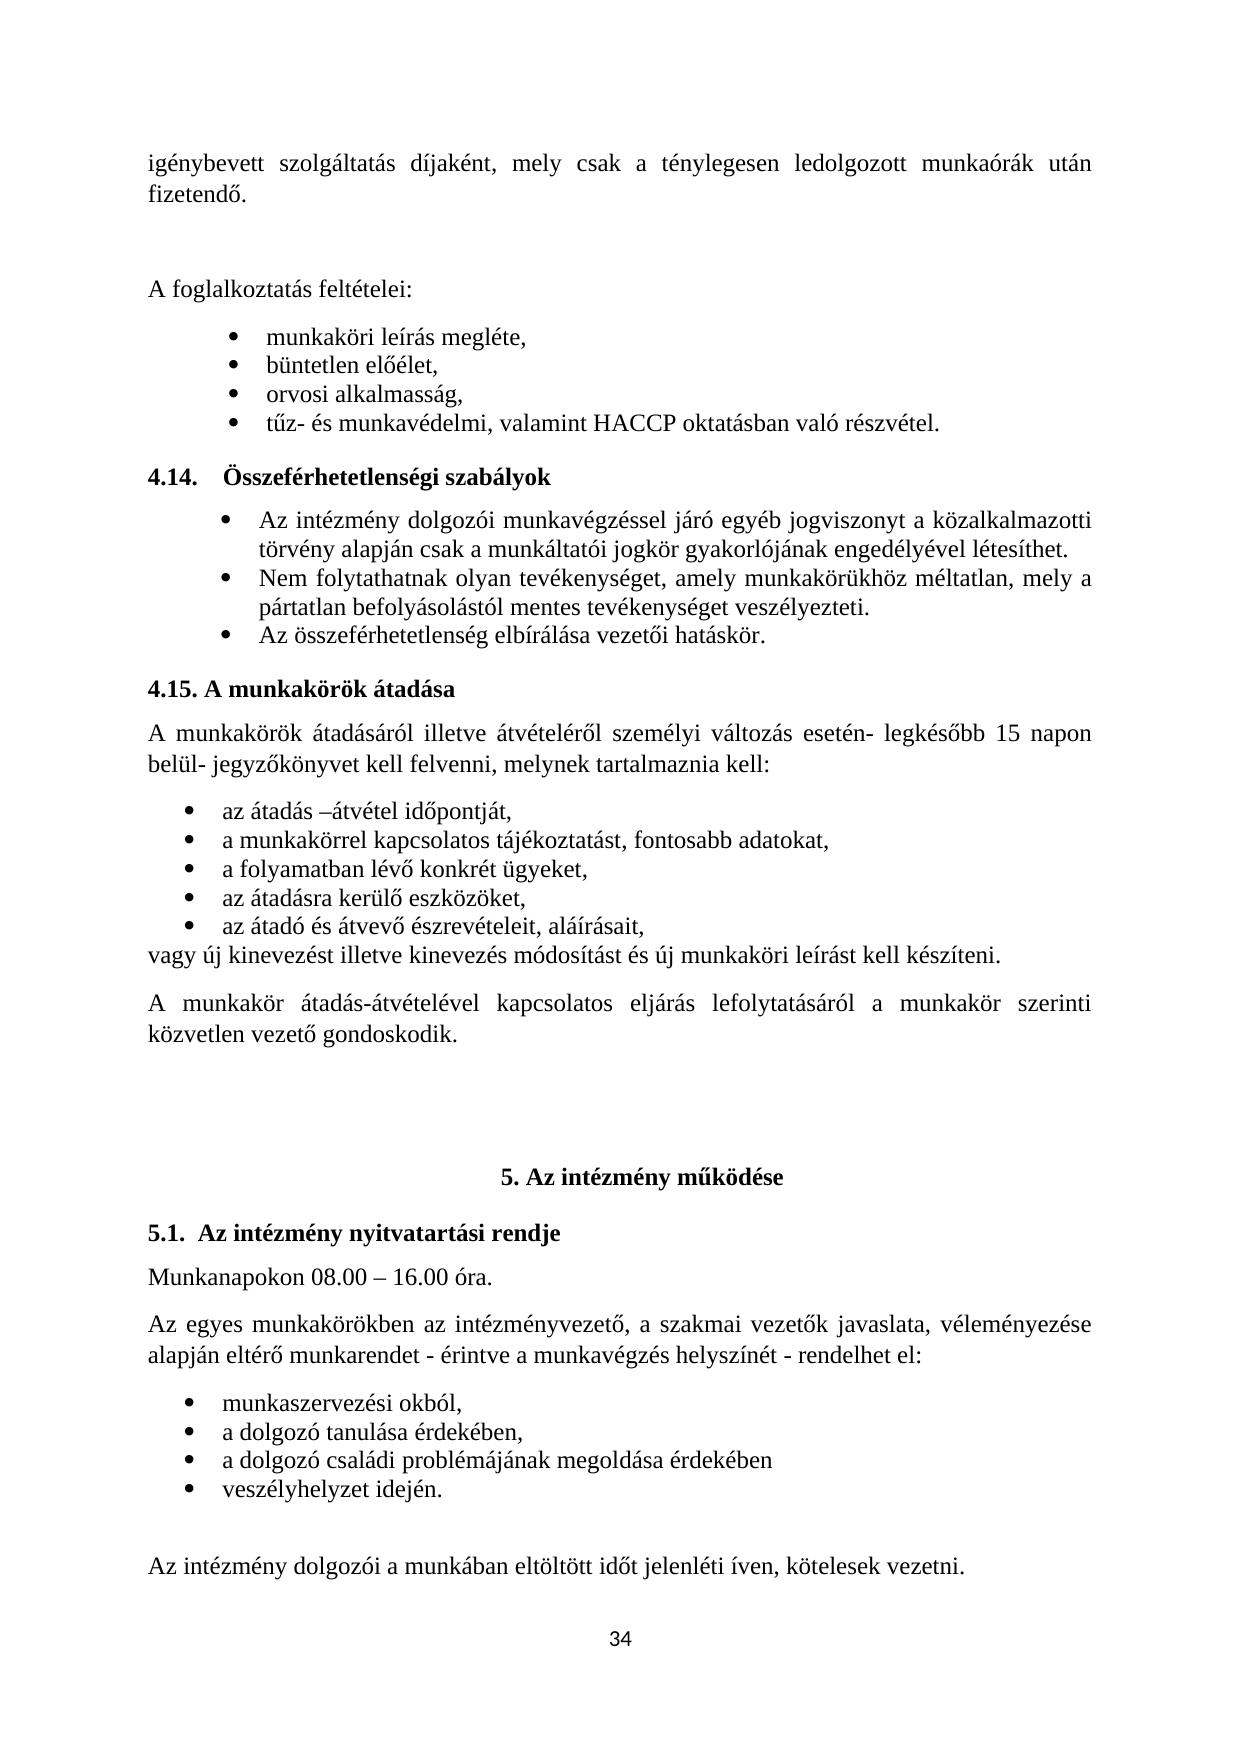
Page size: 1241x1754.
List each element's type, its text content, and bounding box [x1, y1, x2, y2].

list Nem folytathatnak olyan tevékenységet, amely munkakörükhöz méltatlan, mely a pártatlan befolyásolástól mentes tevékenységet veszélyezteti. [221, 563, 1093, 620]
list az átadó és átvevő észrevételeit, aláírásait, [185, 911, 1093, 940]
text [148, 148, 1093, 207]
text A munkakör átadás-átvételével kapcsolatos eljárás lefolytatásáról a munkakör szerinti közvetlen vezető gondoskodik. [148, 988, 1093, 1048]
list büntetlen előélet, [229, 351, 1093, 379]
text 5.1. Az intézmény nyitvatartási rendje [148, 1218, 1093, 1247]
list az átadásra kerülő eszközöket, [185, 883, 1093, 911]
list a munkakörrel kapcsolatos tájékoztatást, fontosabb adatokat, [185, 825, 1093, 854]
list veszélyhelyzet idején. [185, 1474, 1093, 1503]
text 4.15. A munkakörök átadása [148, 674, 1093, 703]
list a dolgozó családi problémájának megoldása érdekében [185, 1446, 1093, 1474]
list tűz- és munkavédelmi, valamint HACCP oktatásban való részvétel. [229, 408, 1093, 437]
text Az egyes munkakörökben az intézményvezető, a szakmai vezetők javaslata, véleményezése alapján eltérő munkarendet - érintve a munkavégzés helyszínét - rendelhet el: [148, 1309, 1093, 1369]
text 5. Az intézmény működése [192, 1162, 1093, 1191]
text Az intézmény dolgozói a munkában eltöltött időt jelenléti íven, kötelesek vezetni. [148, 1551, 1093, 1579]
text A foglalkoztatás feltételei: [148, 274, 1093, 303]
list Az intézmény dolgozói munkavégzéssel járó egyéb jogviszonyt a közalkalmazotti törvény alapján csak a munkáltatói jogkör gyakorlójának engedélyével létesíthet. [221, 505, 1093, 563]
text A munkakörök átadásáról illetve átvételéről személyi változás esetén- legkésőbb 15 napon belül- jegyzőkönyvet kell felvenni, melynek tartalmaznia kell: [148, 718, 1093, 777]
list a folyamatban lévő konkrét ügyeket, [185, 854, 1093, 883]
list a dolgozó tanulása érdekében, [185, 1417, 1093, 1446]
list munkaköri leírás megléte, [229, 322, 1093, 351]
list Az összeférhetetlenség elbírálása vezetői hatáskör. [221, 620, 1093, 649]
text vagy új kinevezést illetve kinevezés módosítást és új munkaköri leírást kell készíteni. [148, 940, 1093, 969]
list orvosi alkalmasság, [229, 379, 1093, 408]
text 4.14. Összeférhetetlenségi szabályok [148, 462, 1093, 491]
list munkaszervezési okból, [185, 1388, 1093, 1417]
text Munkanapokon 08.00 – 16.00 óra. [148, 1262, 1093, 1290]
list az átadás –átvétel időpontját, [185, 796, 1093, 825]
